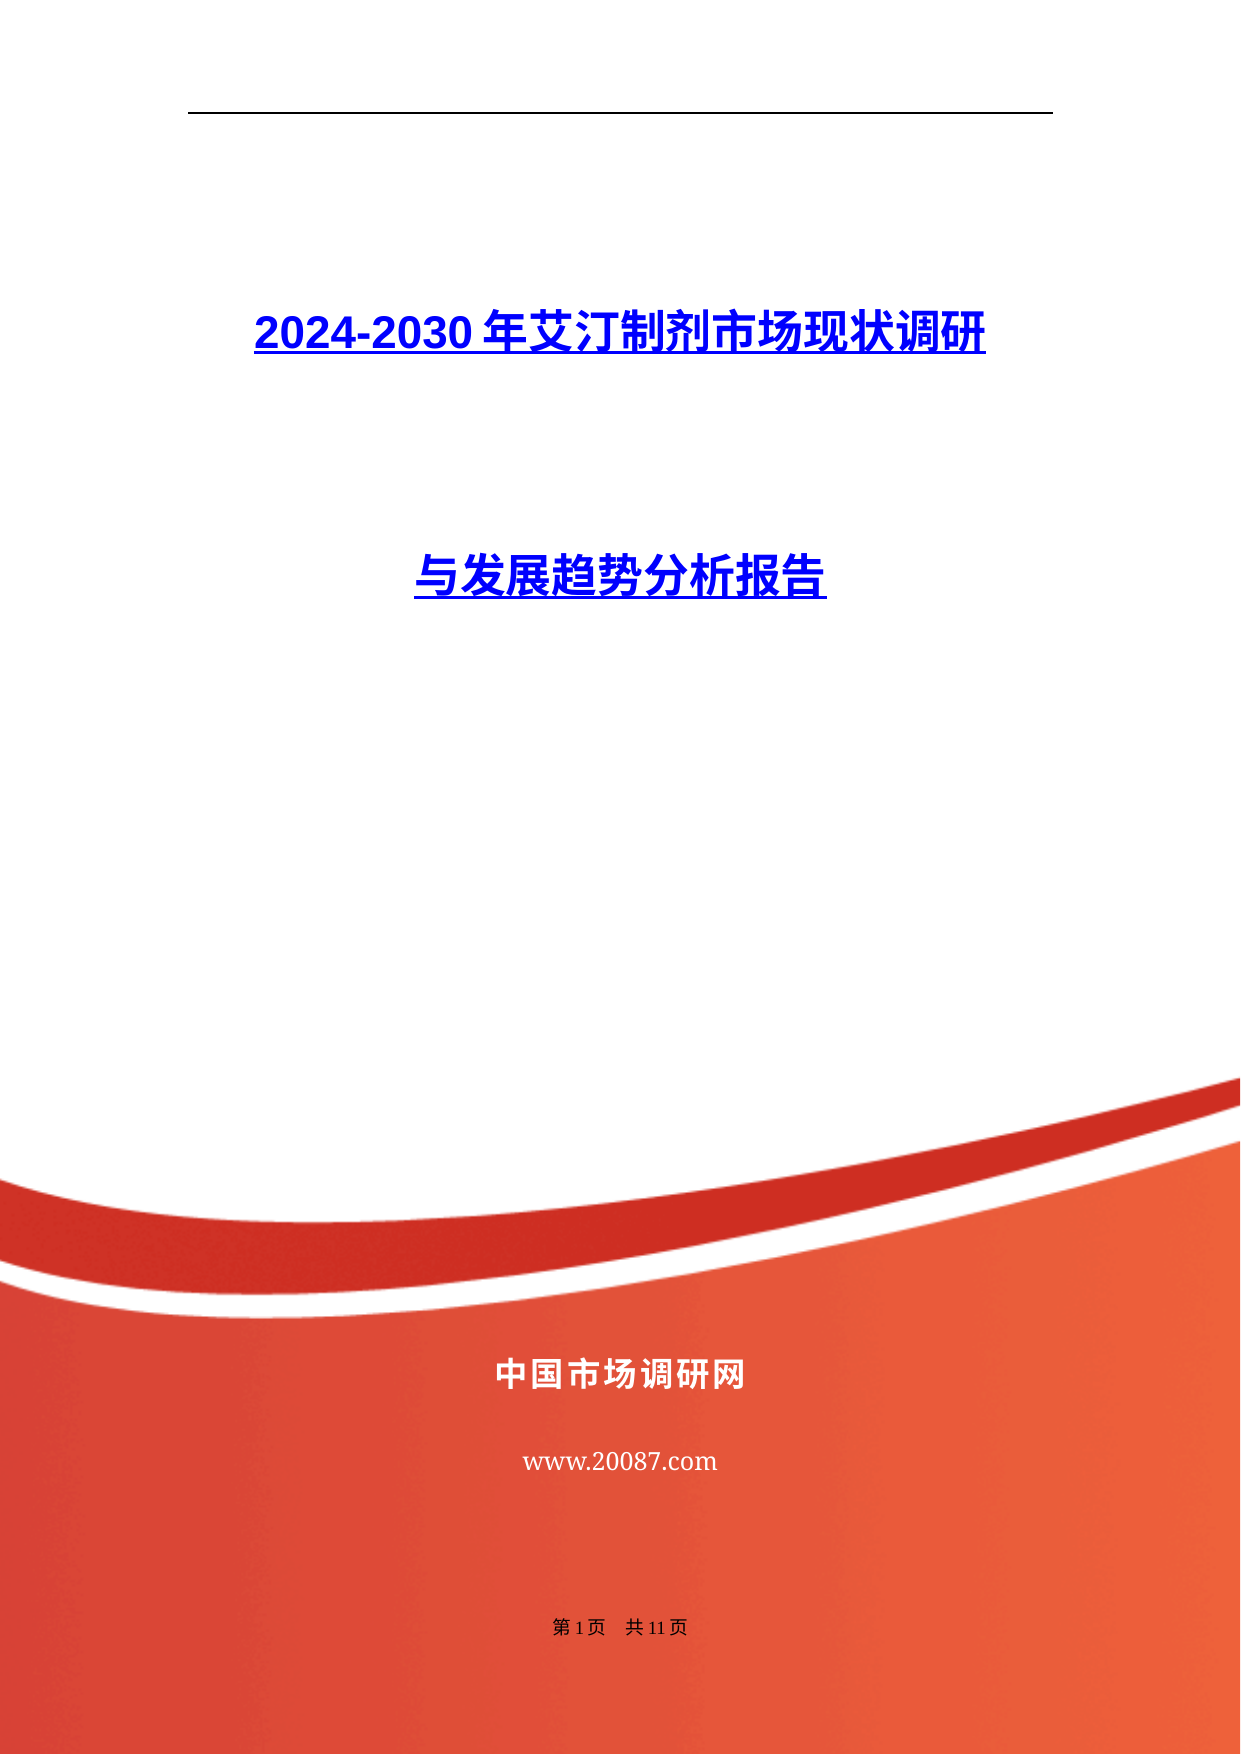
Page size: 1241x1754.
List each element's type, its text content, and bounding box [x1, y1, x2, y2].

picture [0, 1006, 1241, 1754]
subtitle 中国市场调研网 [187, 1339, 1053, 1404]
text www.20087.com [187, 1428, 1053, 1493]
table_header 2024-2030年艾汀制剂市场现状调研与发展趋势分析报告 [188, 207, 1053, 773]
